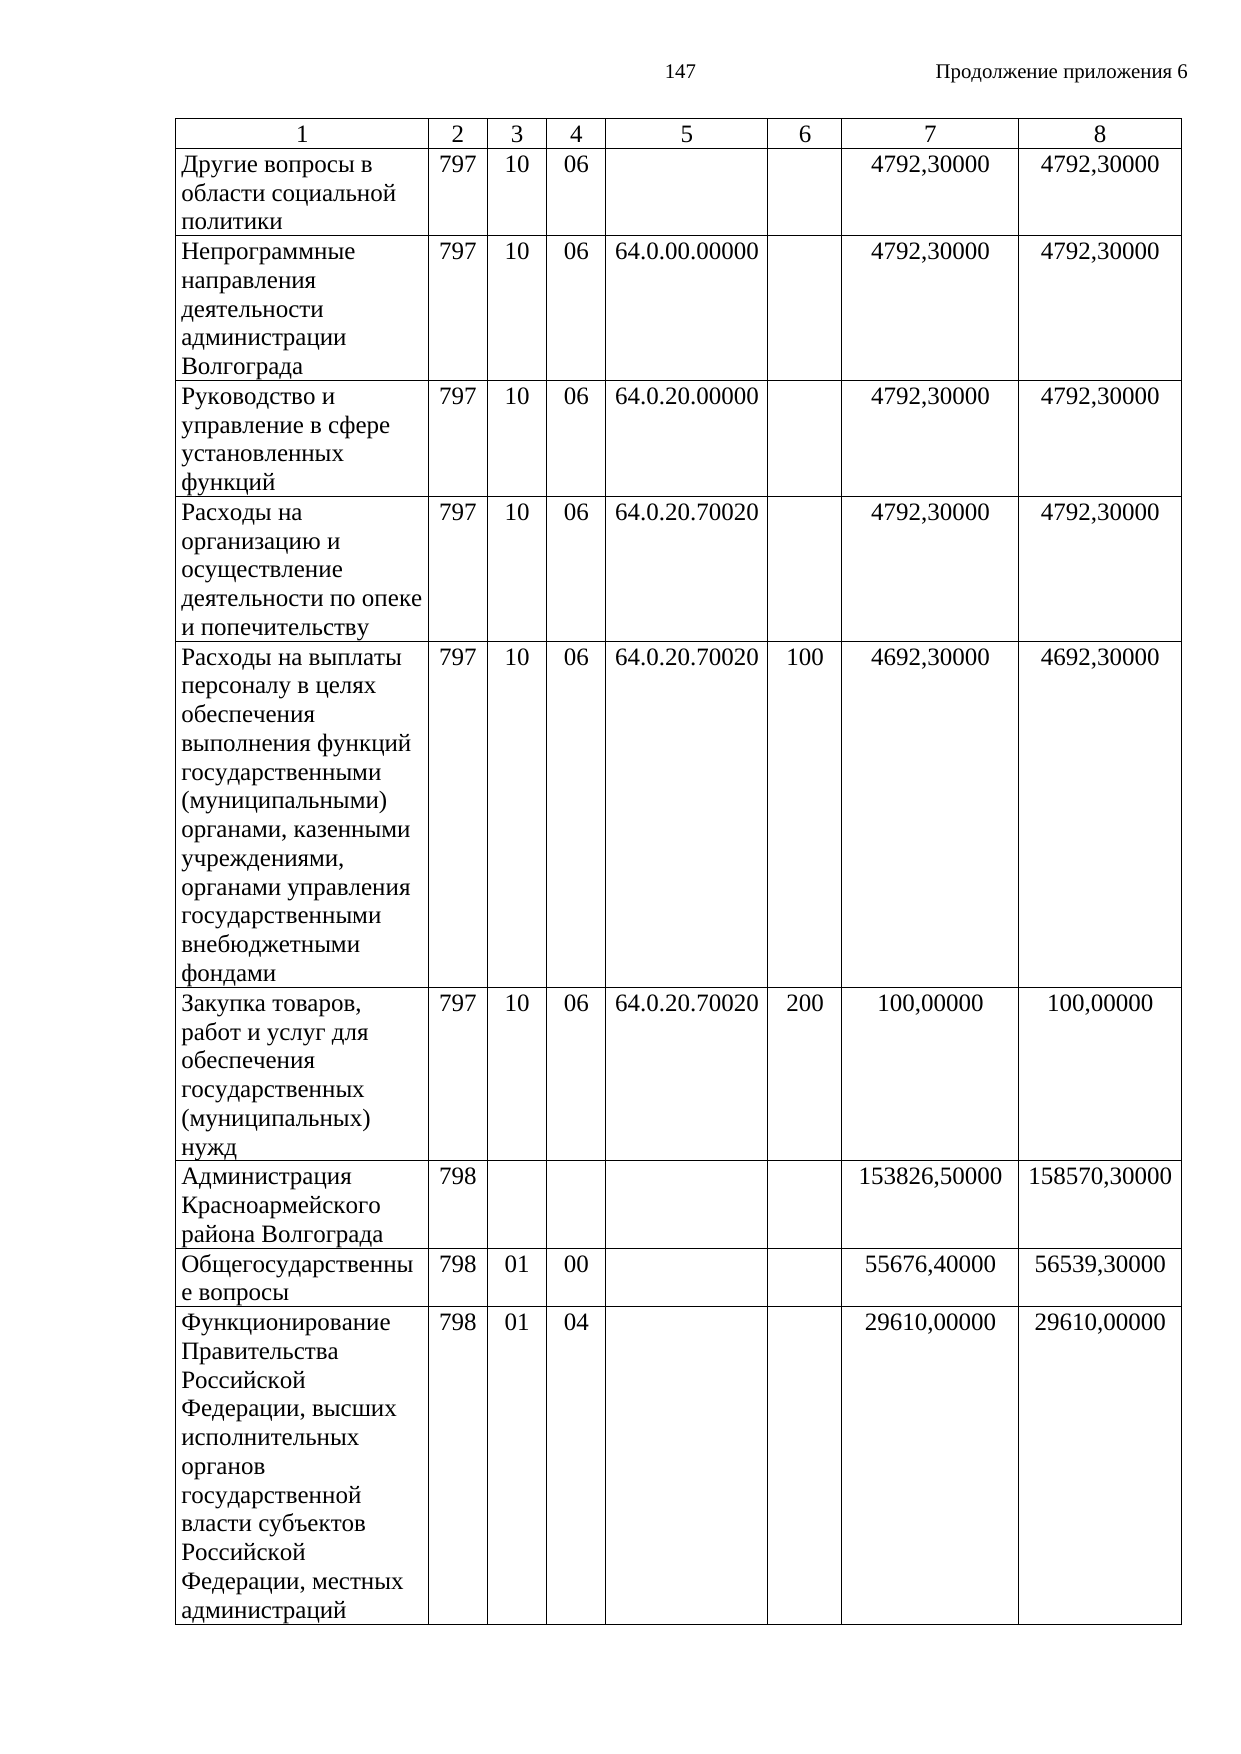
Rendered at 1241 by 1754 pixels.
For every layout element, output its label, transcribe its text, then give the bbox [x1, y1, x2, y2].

table_header 7 [842, 119, 1018, 148]
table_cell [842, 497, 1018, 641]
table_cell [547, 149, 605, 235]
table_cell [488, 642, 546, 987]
table_header 5 [606, 119, 767, 148]
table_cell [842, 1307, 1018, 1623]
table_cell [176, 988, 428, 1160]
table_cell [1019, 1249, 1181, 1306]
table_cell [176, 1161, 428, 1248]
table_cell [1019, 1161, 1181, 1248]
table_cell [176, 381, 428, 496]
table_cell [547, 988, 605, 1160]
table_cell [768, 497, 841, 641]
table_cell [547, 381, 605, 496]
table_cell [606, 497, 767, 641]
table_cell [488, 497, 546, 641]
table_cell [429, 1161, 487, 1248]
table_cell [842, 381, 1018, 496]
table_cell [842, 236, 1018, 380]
table_header 6 [768, 119, 841, 148]
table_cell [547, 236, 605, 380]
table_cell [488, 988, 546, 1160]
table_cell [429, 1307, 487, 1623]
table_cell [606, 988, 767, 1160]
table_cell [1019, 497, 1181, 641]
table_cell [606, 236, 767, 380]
table_header 4 [547, 119, 605, 148]
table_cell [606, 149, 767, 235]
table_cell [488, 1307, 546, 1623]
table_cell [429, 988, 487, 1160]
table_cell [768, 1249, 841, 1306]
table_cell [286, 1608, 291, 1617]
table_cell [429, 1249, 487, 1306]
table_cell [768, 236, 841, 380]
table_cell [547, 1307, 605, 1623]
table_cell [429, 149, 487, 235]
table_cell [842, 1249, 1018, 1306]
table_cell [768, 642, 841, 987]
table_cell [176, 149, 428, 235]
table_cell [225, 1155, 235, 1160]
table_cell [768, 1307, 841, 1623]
table_header 1 [176, 119, 428, 148]
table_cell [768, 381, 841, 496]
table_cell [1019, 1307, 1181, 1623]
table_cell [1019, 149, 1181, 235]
table_header 8 [1019, 119, 1181, 148]
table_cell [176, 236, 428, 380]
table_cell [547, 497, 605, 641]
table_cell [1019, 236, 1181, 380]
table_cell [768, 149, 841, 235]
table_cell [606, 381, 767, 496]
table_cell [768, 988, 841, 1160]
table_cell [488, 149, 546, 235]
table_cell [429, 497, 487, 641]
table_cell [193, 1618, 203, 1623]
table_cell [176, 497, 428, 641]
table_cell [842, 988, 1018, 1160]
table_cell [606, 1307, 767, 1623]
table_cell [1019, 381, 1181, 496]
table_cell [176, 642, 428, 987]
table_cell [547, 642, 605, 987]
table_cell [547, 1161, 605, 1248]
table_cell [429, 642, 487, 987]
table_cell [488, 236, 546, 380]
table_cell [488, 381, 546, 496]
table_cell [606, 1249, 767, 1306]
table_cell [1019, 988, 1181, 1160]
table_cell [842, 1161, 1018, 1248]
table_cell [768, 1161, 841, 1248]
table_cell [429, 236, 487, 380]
table_header 2 [429, 119, 487, 148]
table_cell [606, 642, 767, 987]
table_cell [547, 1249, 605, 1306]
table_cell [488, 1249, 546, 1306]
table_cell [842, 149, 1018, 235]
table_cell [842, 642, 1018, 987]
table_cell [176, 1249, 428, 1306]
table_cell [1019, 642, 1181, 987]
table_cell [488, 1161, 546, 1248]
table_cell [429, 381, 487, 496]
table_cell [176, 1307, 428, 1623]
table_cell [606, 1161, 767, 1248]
table_header 3 [488, 119, 546, 148]
